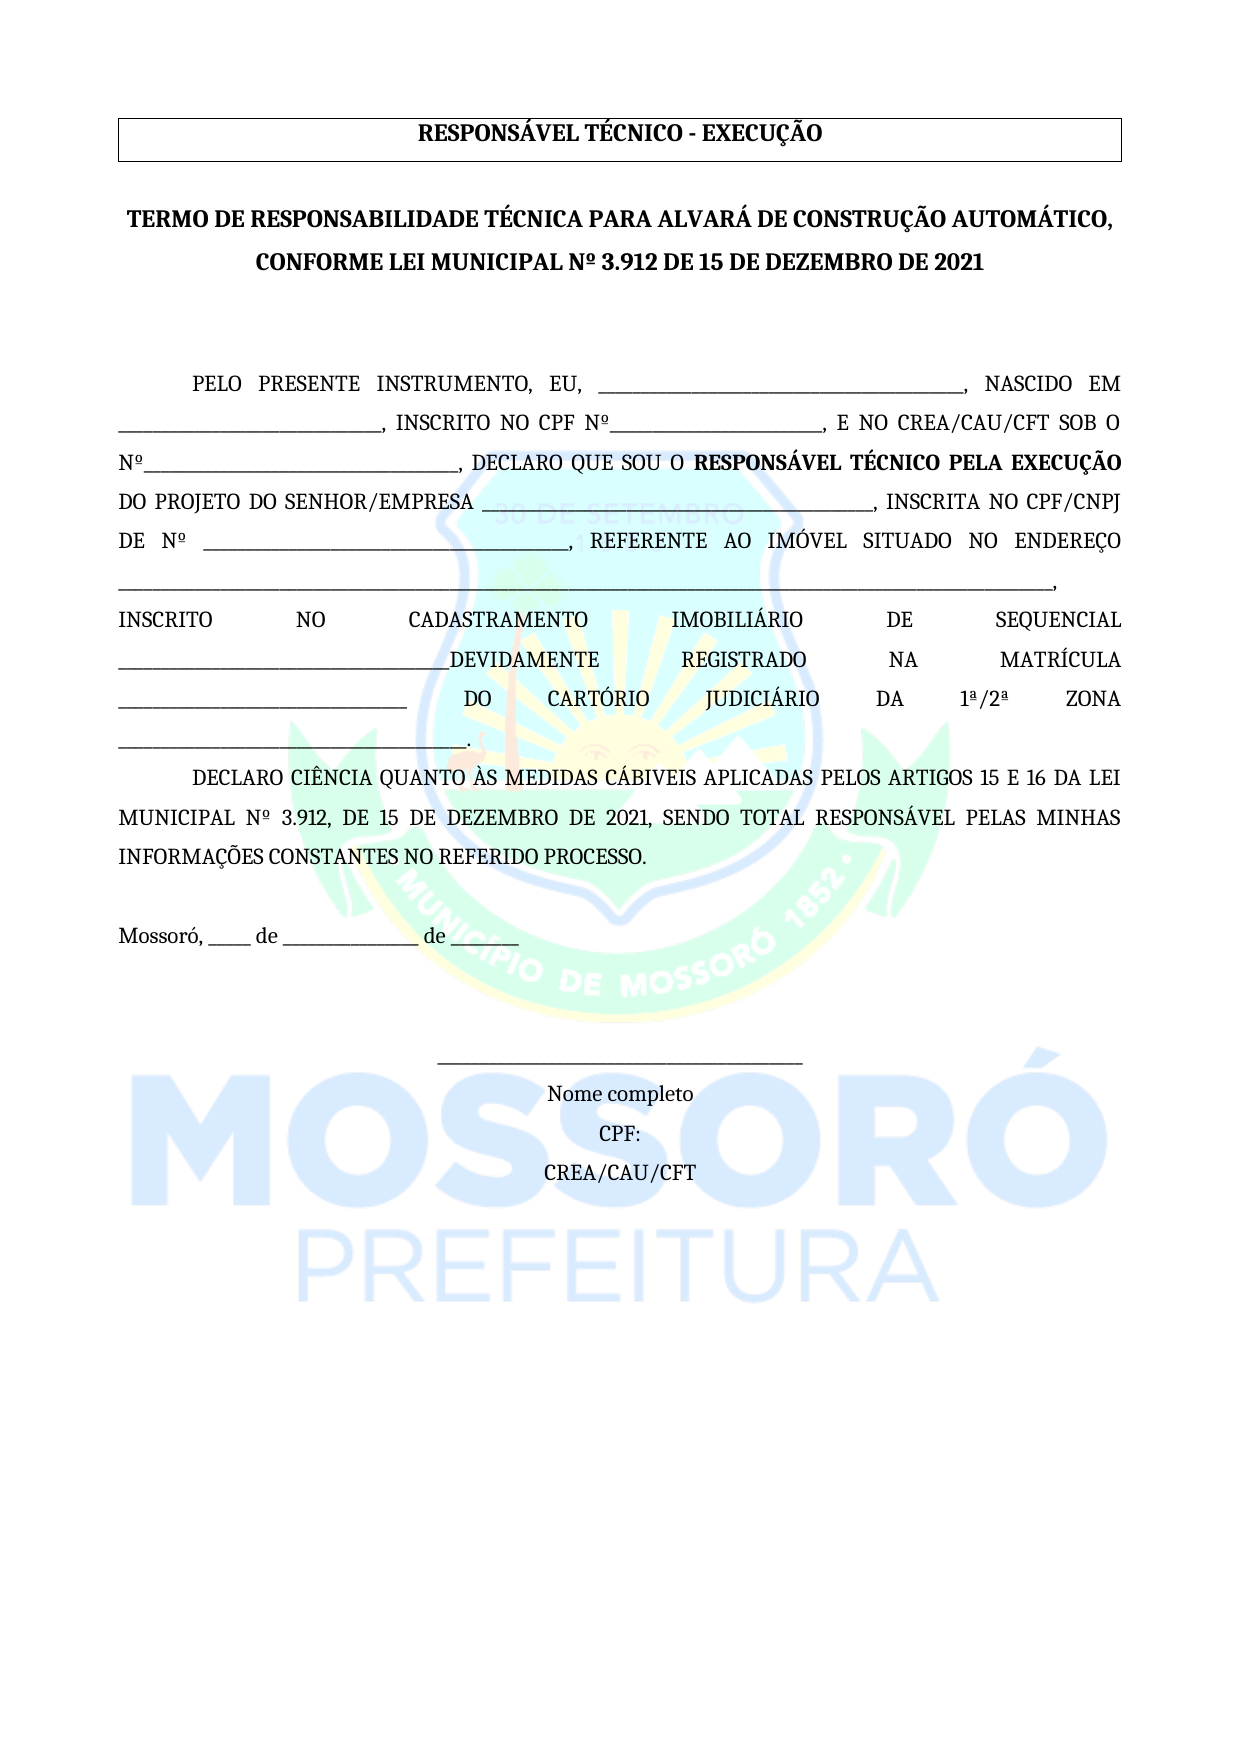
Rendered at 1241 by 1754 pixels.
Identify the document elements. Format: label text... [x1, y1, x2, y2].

text PELO PRESENTE INSTRUMENTO, EU, ___________________________________________, NASCIDO EM _______________________________, INSCRITO NO CPF Nº_________________________, E NO CREA/CAU/CFT SOB O Nº_____________________________________, DECLARO QUE SOU O RESPONSÁVEL TÉCNICO PELA EXECUÇÃO DO PROJETO DO SENHOR/EMPRESA ______________________________________________, INSCRITA NO CPF/CNPJ DE Nº ___________________________________________, REFERENTE AO IMÓVEL SITUADO NO ENDEREÇO ______________________________________________________________________________________________________________, INSCRITO NO CADASTRAMENTO IMOBILIÁRIO DE SEQUENCIAL _______________________________________DEVIDAMENTE REGISTRADO NA MATRÍCULA __________________________________ DO CARTÓRIO JUDICIÁRIO DA 1ª/2ª ZONA _________________________________________. [118, 370, 1122, 752]
table_header RESPONSÁVEL TÉCNICO - EXECUÇÃO [119, 119, 1121, 161]
text Mossoró, _____ de ________________ de ________ [118, 923, 1122, 949]
text ___________________________________________ [118, 1042, 1122, 1068]
text Nome completo [118, 1081, 1122, 1107]
text TERMO DE RESPONSABILIDADE TÉCNICA PARA ALVARÁ DE CONSTRUÇÃO AUTOMÁTICO, CONFORME LEI MUNICIPAL Nº 3.912 DE 15 DE DEZEMBRO DE 2021 [118, 205, 1122, 277]
text DECLARO CIÊNCIA QUANTO ÀS MEDIDAS CÁBIVEIS APLICADAS PELOS ARTIGOS 15 E 16 DA LEI MUNICIPAL Nº 3.912, DE 15 DE DEZEMBRO DE 2021, SENDO TOTAL RESPONSÁVEL PELAS MINHAS INFORMAÇÕES CONSTANTES NO REFERIDO PROCESSO. [118, 765, 1122, 871]
text CPF: [118, 1121, 1122, 1147]
text CREA/CAU/CFT [118, 1160, 1122, 1186]
